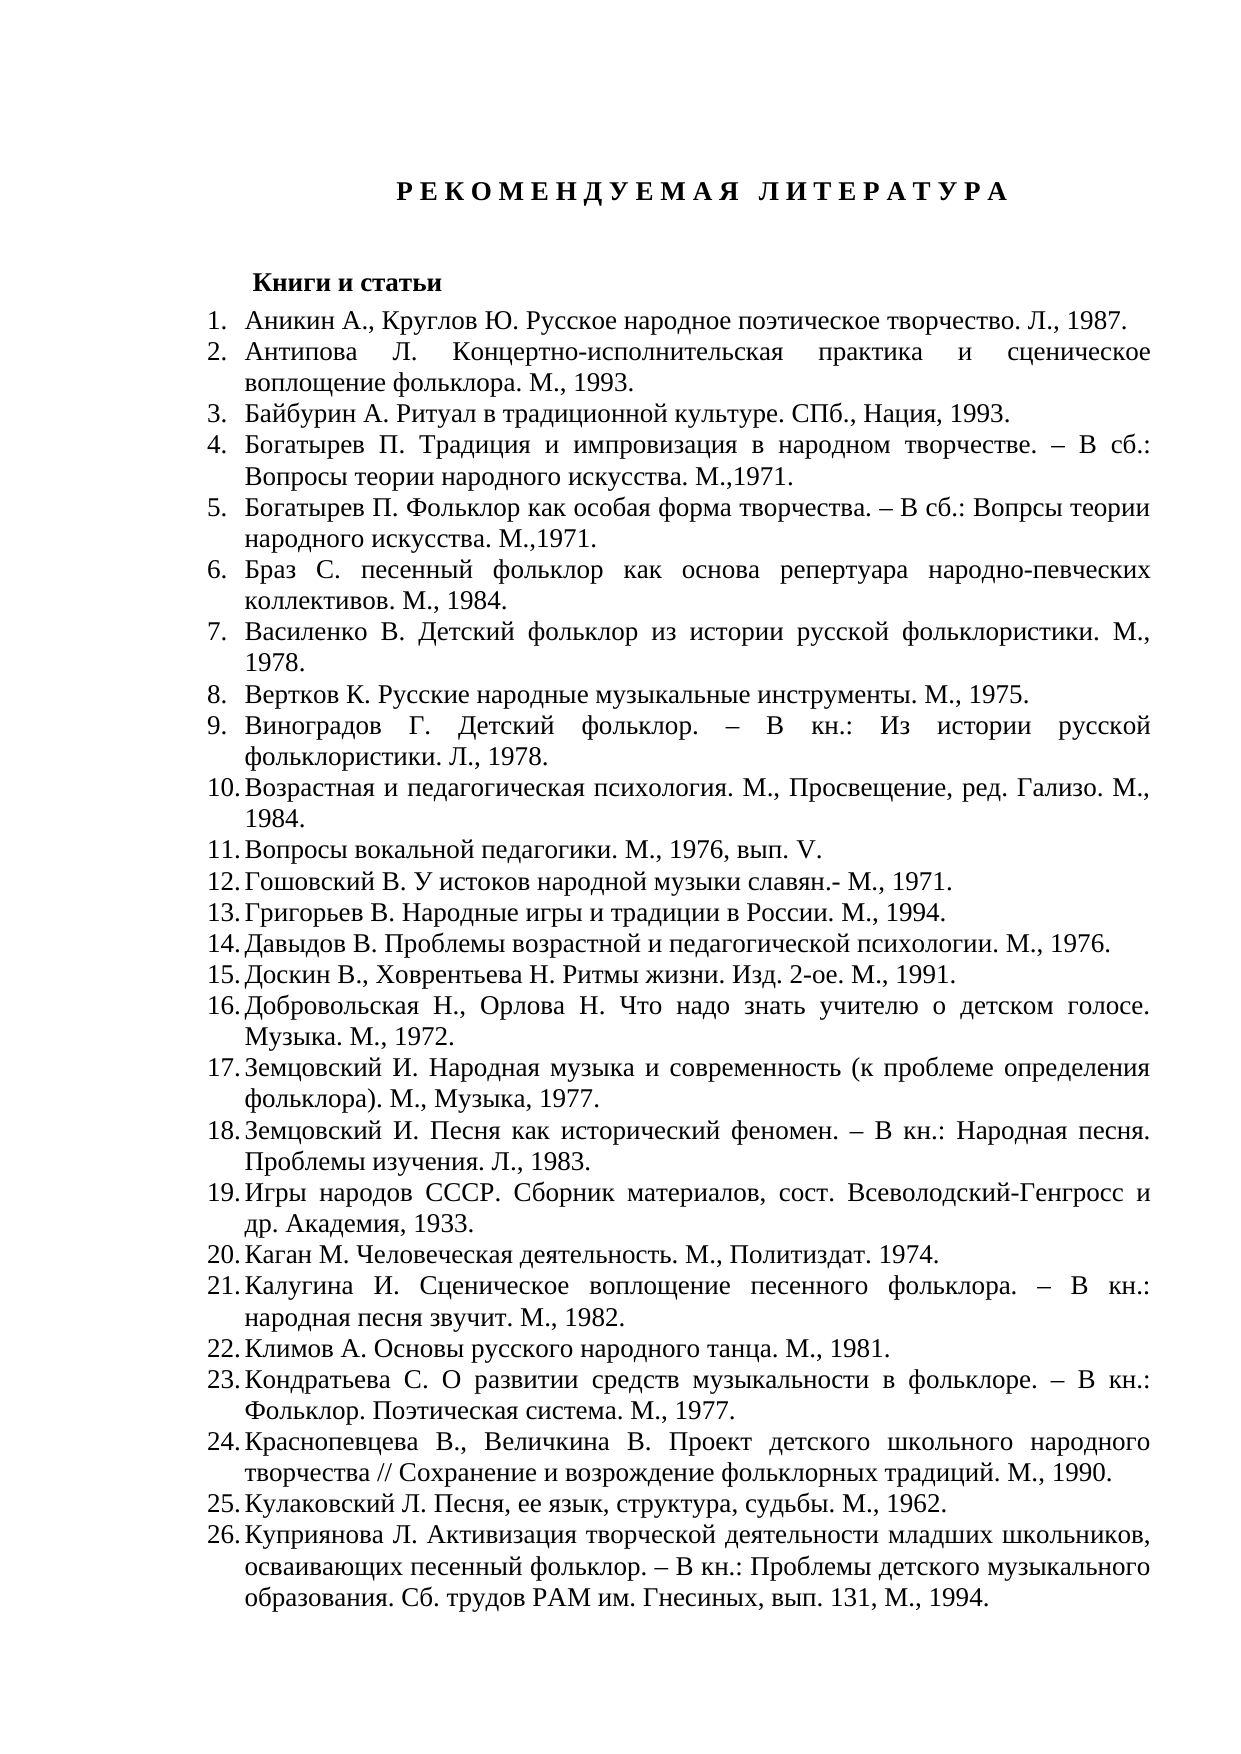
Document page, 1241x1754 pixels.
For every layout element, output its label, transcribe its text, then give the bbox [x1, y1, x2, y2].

list Игры народов СССР. Сборник материалов, сост. Всеволодский-Генгросс и др. Академия, 1933. [207, 1176, 1152, 1238]
list Калугина И. Сценическое воплощение песенного фольклора. – В кн.: народная песня звучит. М., 1982. [207, 1269, 1152, 1332]
list Кондратьева С. О развитии средств музыкальности в фольклоре. – В кн.: Фольклор. Поэтическая система. М., 1977. [207, 1363, 1152, 1425]
list Богатырев П. Фольклор как особая форма творчества. – В сб.: Вопрсы теории народного искусства. М.,1971. [207, 491, 1152, 553]
list Богатырев П. Традиция и импровизация в народном творчестве. – В сб.: Вопросы теории народного искусства. М.,1971. [207, 428, 1152, 491]
list Кулаковский Л. Песня, ее язык, структура, судьбы. М., 1962. [207, 1487, 1152, 1519]
list Аникин А., Круглов Ю. Русское народное поэтическое творчество. Л., 1987. [207, 304, 1152, 335]
list Климов А. Основы русского народного танца. М., 1981. [207, 1332, 1152, 1363]
list Давыдов В. Проблемы возрастной и педагогической психологии. М., 1976. [207, 927, 1152, 958]
list Возрастная и педагогическая психология. М., Просвещение, ред. Гализо. М., 1984. [207, 771, 1152, 833]
list Байбурин А. Ритуал в традиционной культуре. СПб., Нация, 1993. [207, 397, 1152, 428]
list Добровольская Н., Орлова Н. Что надо знать учителю о детском голосе. Музыка. М., 1972. [207, 989, 1152, 1051]
subtitle Книги и статьи [252, 267, 1152, 298]
subtitle Р Е К О М Е Н Д У Е М А Я Л И Т Е Р А Т У Р А [252, 175, 1152, 206]
list Гошовский В. У истоков народной музыки славян.- М., 1971. [207, 864, 1152, 896]
list Земцовский И. Народная музыка и современность (к проблеме определения фольклора). М., Музыка, 1977. [207, 1051, 1152, 1114]
list Каган М. Человеческая деятельность. М., Политиздат. 1974. [207, 1238, 1152, 1269]
list Вертков К. Русские народные музыкальные инструменты. М., 1975. [207, 678, 1152, 709]
list Григорьев В. Народные игры и традиции в России. М., 1994. [207, 896, 1152, 927]
list Василенко В. Детский фольклор из истории русской фольклористики. М., 1978. [207, 615, 1152, 678]
list Куприянова Л. Активизация творческой деятельности младших школьников, осваивающих песенный фольклор. – В кн.: Проблемы детского музыкального образования. Сб. трудов РАМ им. Гнесиных, вып. 131, М., 1994. [207, 1519, 1152, 1612]
list Вопросы вокальной педагогики. М., 1976, вып. V. [207, 833, 1152, 864]
list Краснопевцева В., Величкина В. Проект детского школьного народного творчества // Сохранение и возрождение фольклорных традиций. М., 1990. [207, 1425, 1152, 1487]
list Браз С. песенный фольклор как основа репертуара народно-певческих коллективов. М., 1984. [207, 553, 1152, 615]
list Доскин В., Ховрентьева Н. Ритмы жизни. Изд. 2-ое. М., 1991. [207, 958, 1152, 989]
list Земцовский И. Песня как исторический феномен. – В кн.: Народная песня. Проблемы изучения. Л., 1983. [207, 1114, 1152, 1176]
list Антипова Л. Концертно-исполнительская практика и сценическое воплощение фольклора. М., 1993. [207, 335, 1152, 397]
list Виноградов Г. Детский фольклор. – В кн.: Из истории русской фольклористики. Л., 1978. [207, 709, 1152, 771]
